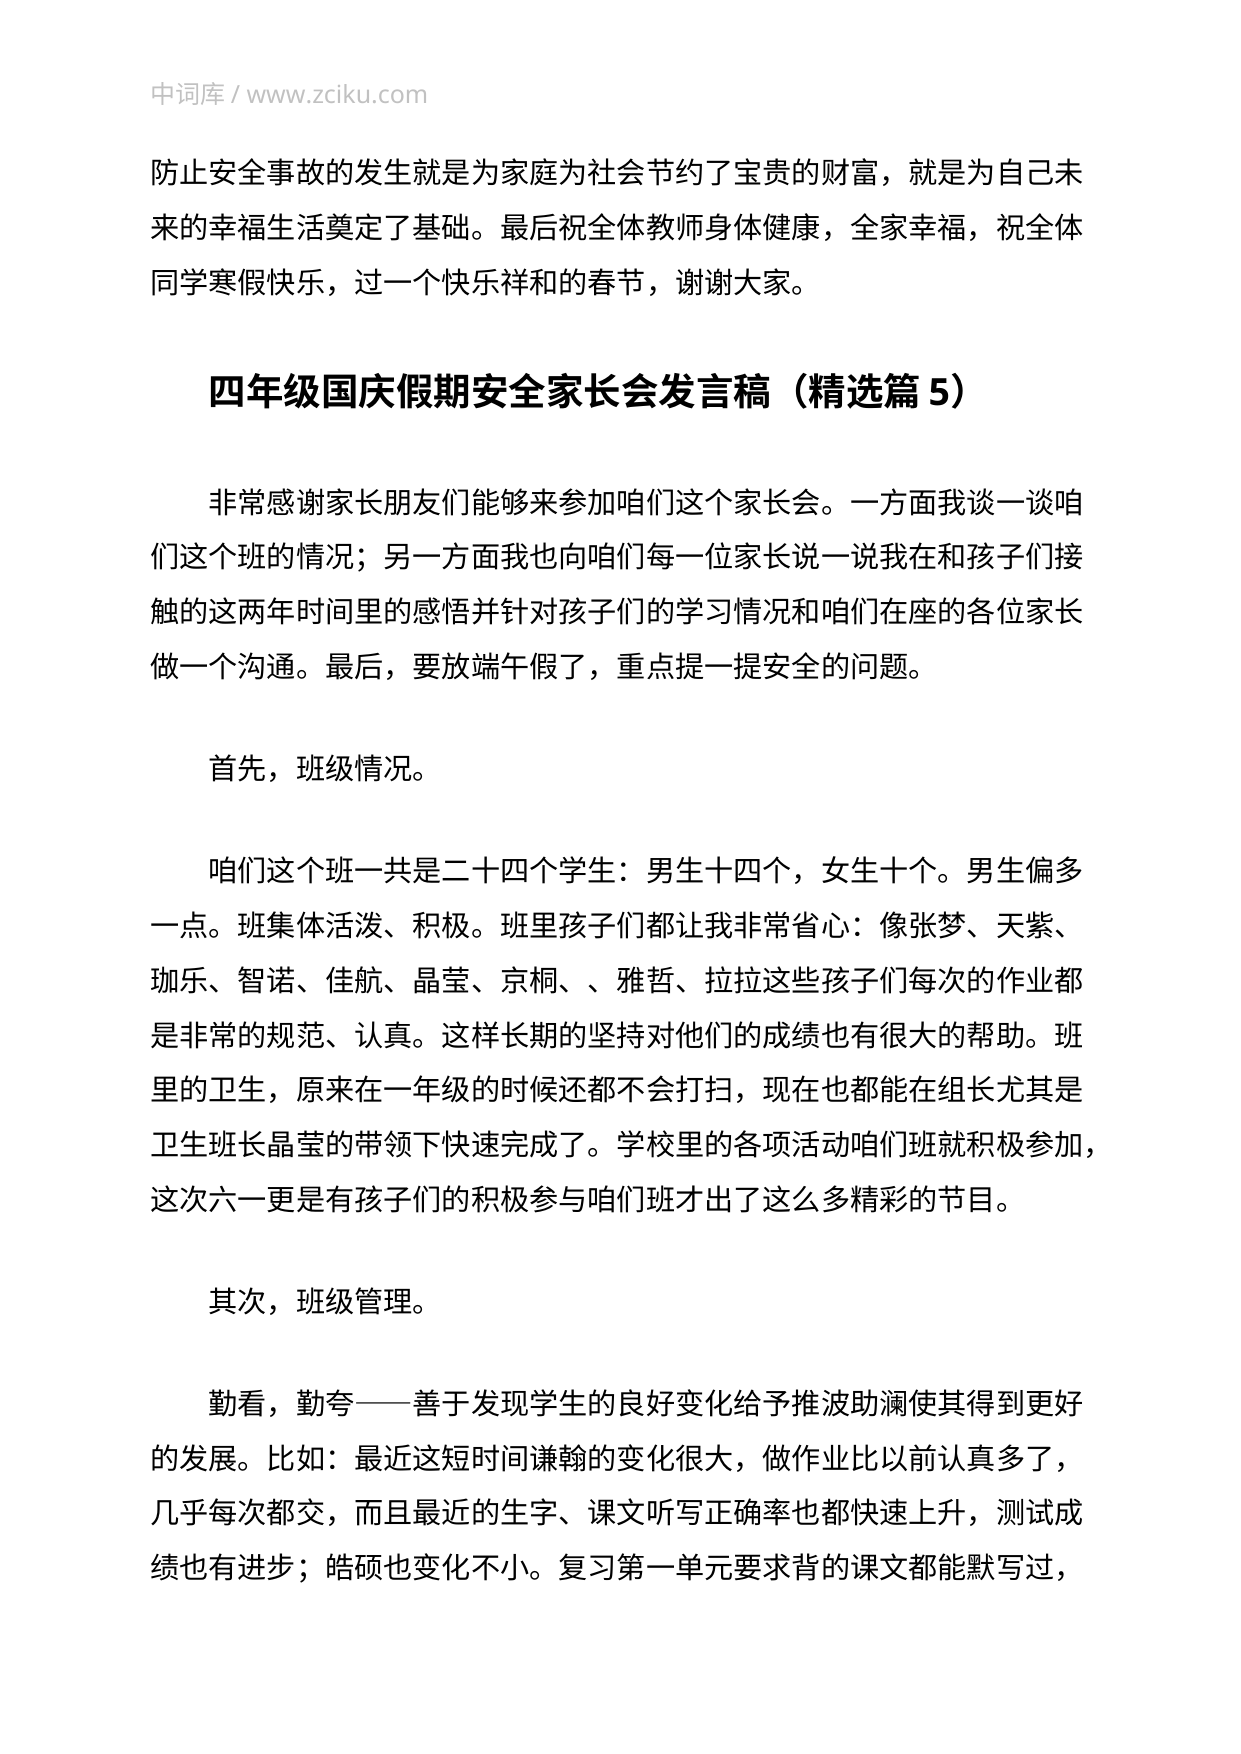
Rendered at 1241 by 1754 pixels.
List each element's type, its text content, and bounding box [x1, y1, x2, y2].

text 非常感谢家长朋友们能够来参加咱们这个家长会。一方面我谈一谈咱们这个班的情况；另一方面我也向咱们每一位家长说一说我在和孩子们接触的这两年时间里的感悟并针对孩子们的学习情况和咱们在座的各位家长做一个沟通。最后，要放端午假了，重点提一提安全的问题。 [150, 479, 1090, 686]
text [150, 1380, 1090, 1587]
text 首先，班级情况。 [150, 746, 1090, 788]
text 其次，班级管理。 [150, 1278, 1090, 1321]
text 咱们这个班一共是二十四个学生：男生十四个，女生十个。男生偏多一点。班集体活泼、积极。班里孩子们都让我非常省心：像张梦、天紫、珈乐、智诺、佳航、晶莹、京桐、、雅哲、拉拉这些孩子们每次的作业都是非常的规范、认真。这样长期的坚持对他们的成绩也有很大的帮助。班里的卫生，原来在一年级的时候还都不会打扫，现在也都能在组长尤其是卫生班长晶莹的带领下快速完成了。学校里的各项活动咱们班就积极参加，这次六一更是有孩子们的积极参与咱们班才出了这么多精彩的节目。 [150, 847, 1090, 1219]
text 四年级国庆假期安全家长会发言稿（精选篇5） [150, 362, 1090, 416]
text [150, 150, 1090, 302]
